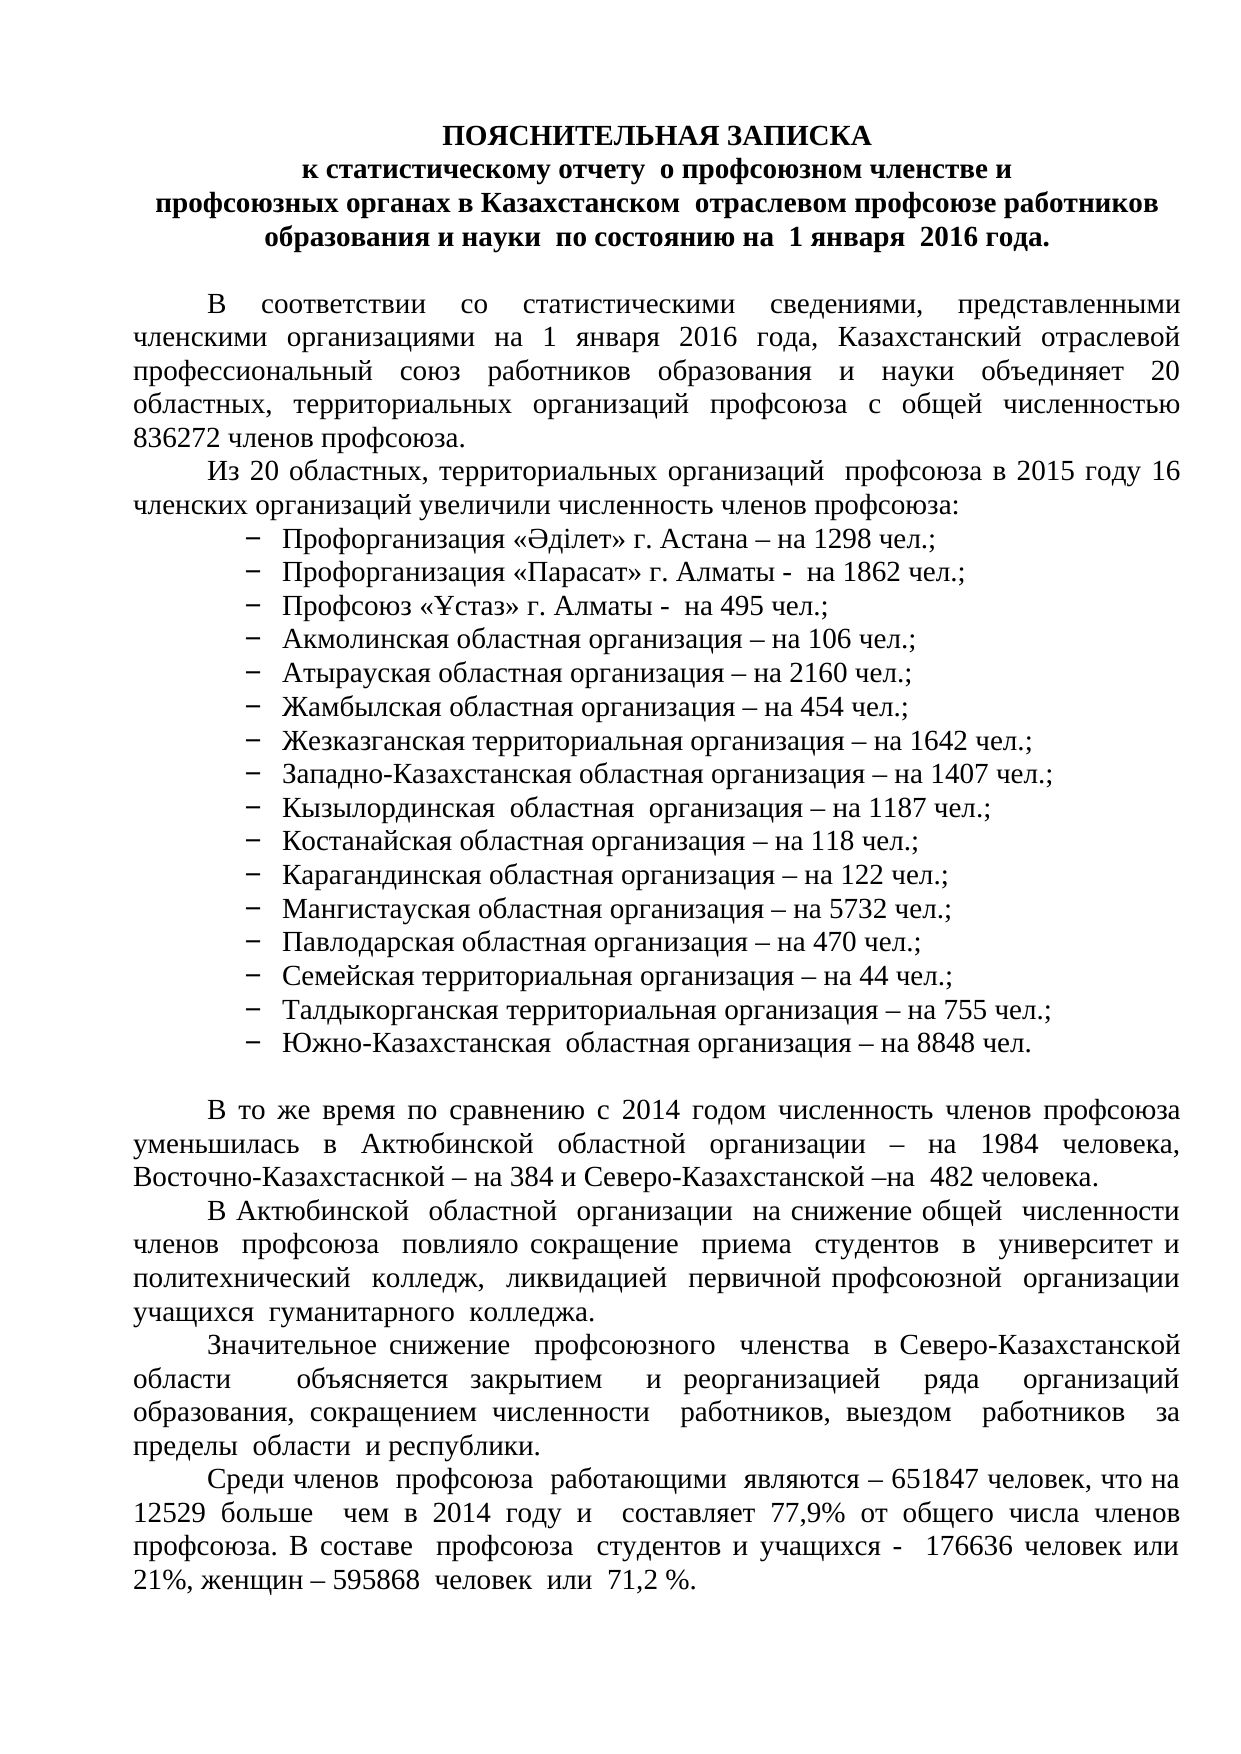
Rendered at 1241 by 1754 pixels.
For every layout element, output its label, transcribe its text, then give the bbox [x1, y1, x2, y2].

list Западно-Казахстанская областная организация – на 1407 чел.; [244, 756, 1181, 790]
text Из 20 областных, территориальных организаций профсоюза в 2015 году 16 членских организаций увеличили численность членов профсоюза: [133, 453, 1181, 521]
list Профорганизация «Парасат» г. Алматы - на 1862 чел.; [244, 554, 1181, 588]
text В то же время по сравнению с 2014 годом численность членов профсоюза уменьшилась в Актюбинской областной организации – на 1984 человека, Восточно-Казахстаснкой – на 384 и Северо-Казахстанской –на 482 человека. [133, 1092, 1181, 1193]
text Среди членов профсоюза работающими являются – 651847 человек, что на 12529 больше чем в 2014 году и составляет 77,9% от общего числа членов профсоюза. В составе профсоюза студентов и учащихся - 176636 человек или 21%, женщин – 595868 человек или 71,2 %. [133, 1461, 1181, 1596]
list Мангистауская областная организация – на 5732 чел.; [244, 891, 1181, 924]
list Семейская территориальная организация – на 44 чел.; [244, 958, 1181, 992]
text В соответствии со статистическими сведениями, представленными членскими организациями на 1 января 2016 года, Казахстанский отраслевой профессиональный союз работников образования и науки объединяет 20 областных, территориальных организаций профсоюза с общей численностью 836272 членов профсоюза. [133, 286, 1181, 453]
text Значительное снижение профсоюзного членства в Северо-Казахстанской области объясняется закрытием и реорганизацией ряда организаций образования, сокращением численности работников, выездом работников за пределы области и республики. [133, 1327, 1181, 1461]
text В Актюбинской областной организации на снижение общей численности членов профсоюза повлияло сокращение приема студентов в университет и политехнический колледж, ликвидацией первичной профсоюзной организации учащихся гуманитарного колледжа. [133, 1193, 1181, 1327]
text ПОЯСНИТЕЛЬНАЯ ЗАПИСКА [133, 118, 1181, 152]
list Кызылординская областная организация – на 1187 чел.; [244, 790, 1181, 823]
text профсоюзных органах в Казахстанском отраслевом профсоюзе работников образования и науки по состоянию на 1 января 2016 года. [133, 185, 1181, 252]
list Акмолинская областная организация – на 106 чел.; [244, 622, 1181, 655]
list Жезказганская территориальная организация – на 1642 чел.; [244, 722, 1181, 756]
list Костанайская областная организация – на 118 чел.; [244, 823, 1181, 857]
list Жамбылская областная организация – на 454 чел.; [244, 689, 1181, 722]
list Атырауская областная организация – на 2160 чел.; [244, 655, 1181, 689]
list Карагандинская областная организация – на 122 чел.; [244, 857, 1181, 891]
list Павлодарская областная организация – на 470 чел.; [244, 924, 1181, 958]
text к статистическому отчету о профсоюзном членстве и [133, 152, 1181, 185]
list Талдыкорганская территориальная организация – на 755 чел.; [244, 992, 1181, 1025]
list Профорганизация «Әділет» г. Астана – на 1298 чел.; [244, 521, 1181, 554]
list Южно-Казахстанская областная организация – на 8848 чел. [244, 1025, 1181, 1059]
list Профсоюз «Ұстаз» г. Алматы - на 495 чел.; [244, 588, 1181, 622]
